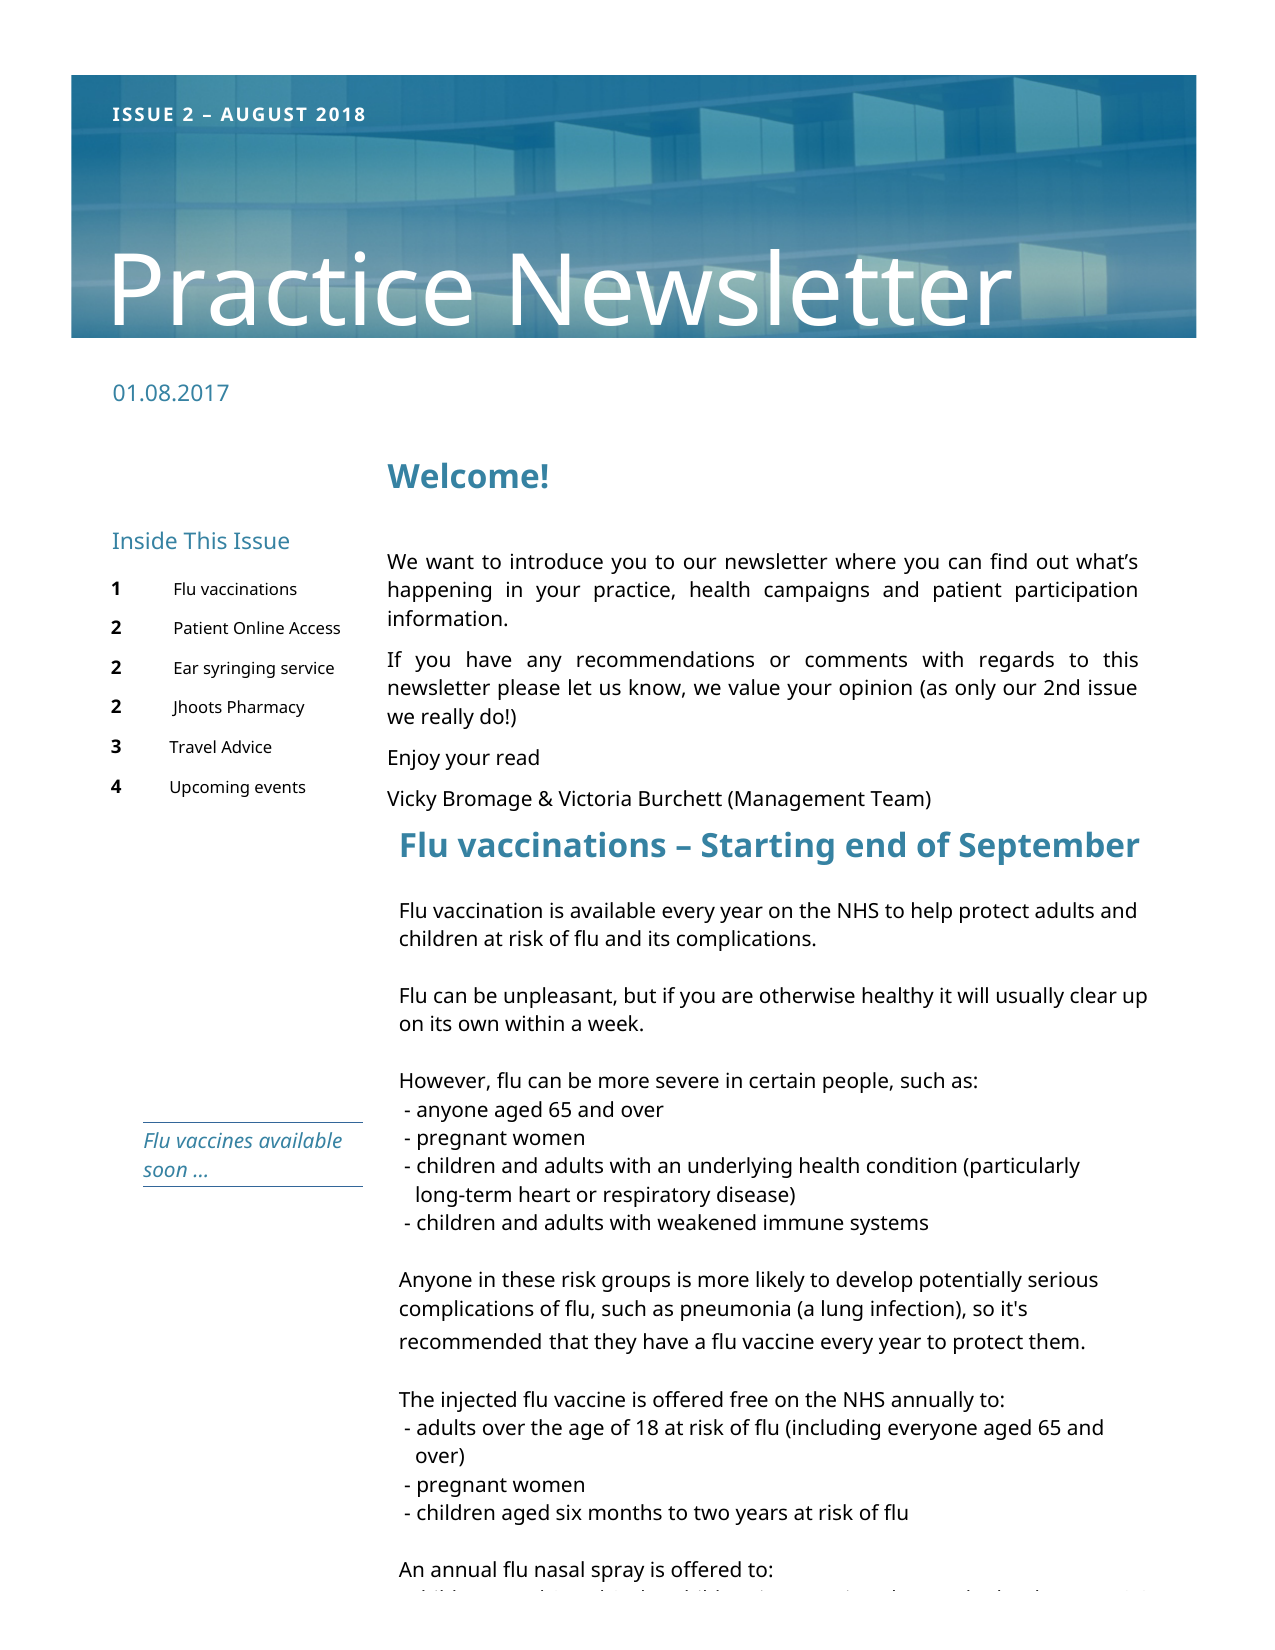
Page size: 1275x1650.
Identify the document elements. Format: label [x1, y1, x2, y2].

picture [71, 75, 1197, 338]
